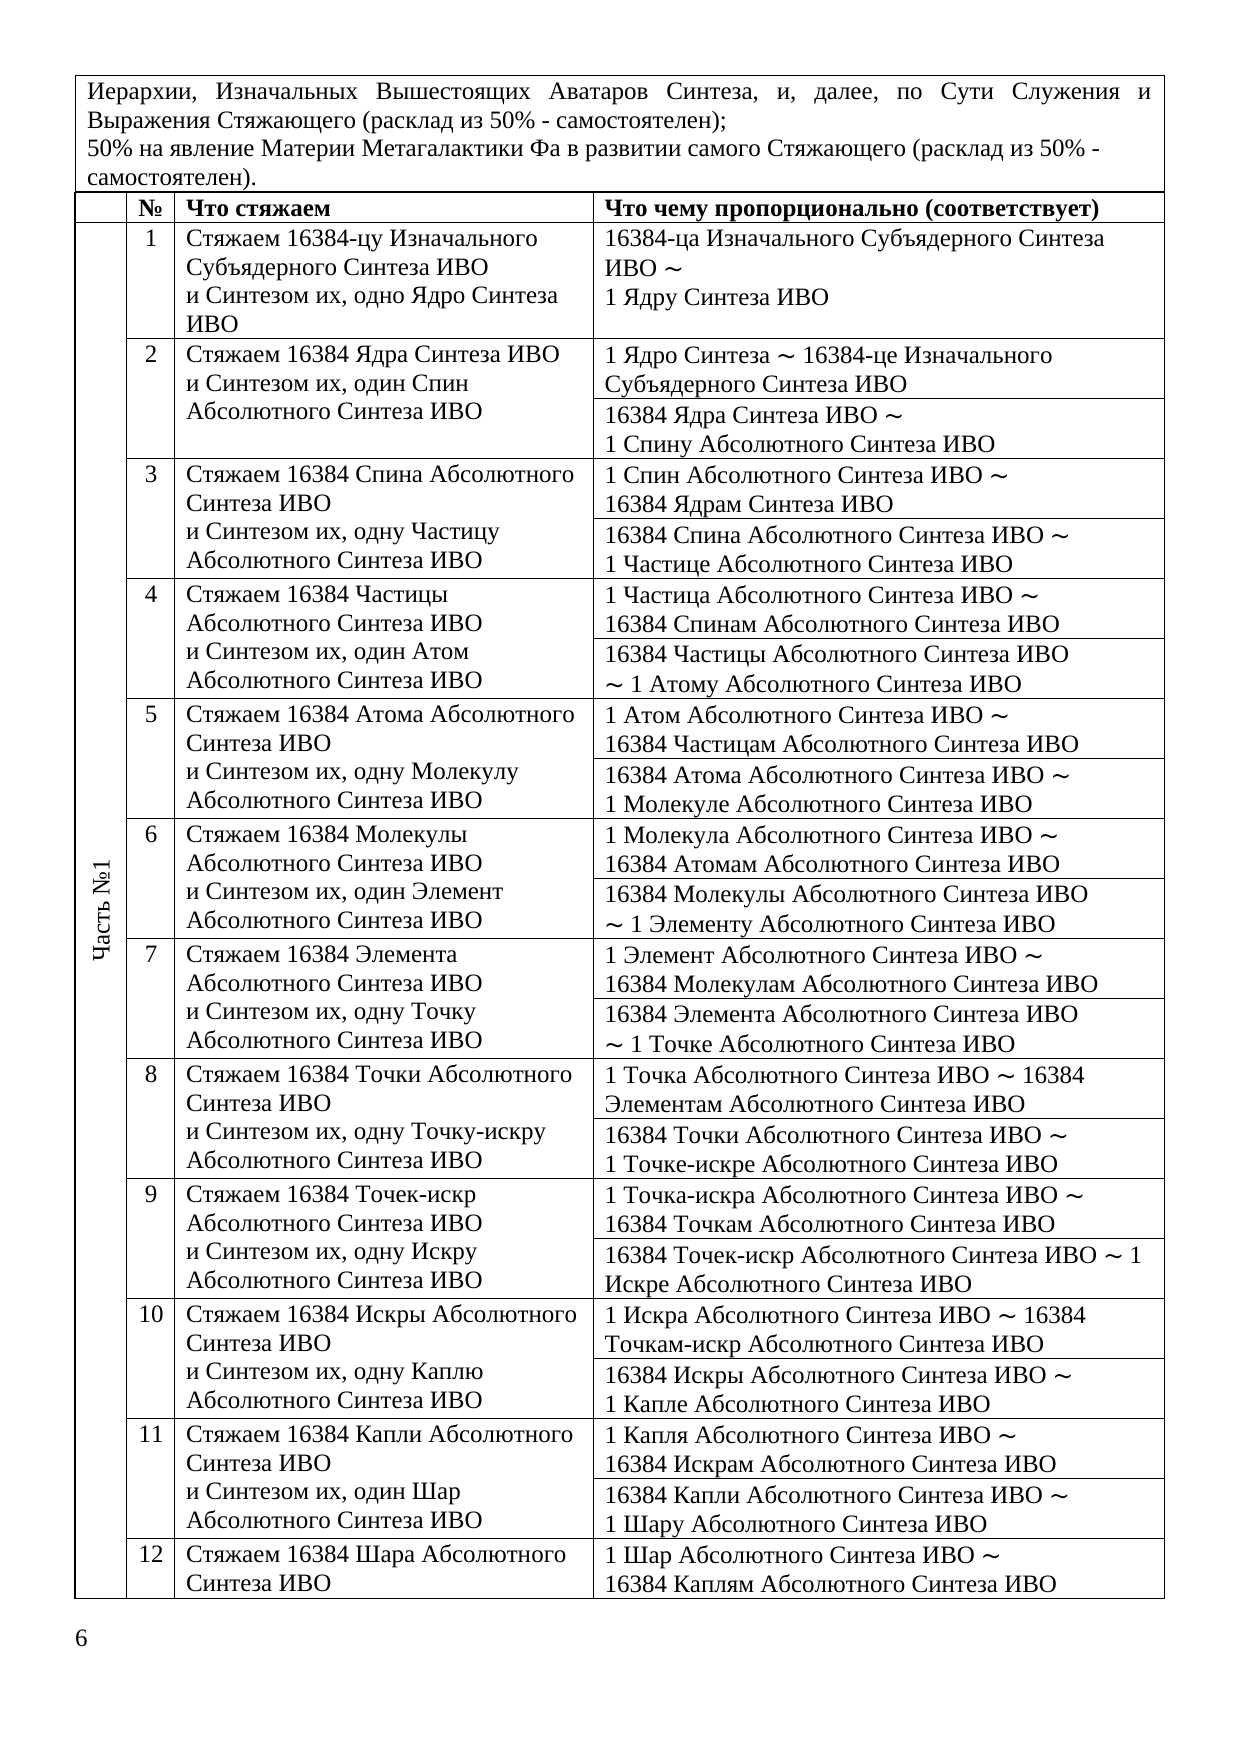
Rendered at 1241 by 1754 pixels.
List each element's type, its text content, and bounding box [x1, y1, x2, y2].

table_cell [175, 1539, 593, 1598]
table_cell Стяжаем 16384 Капли Абсолютного Синтеза ИВО и Синтезом их, один Шар Абсолютного Синтеза ИВО [175, 1419, 593, 1538]
table_cell Стяжаем 16384 Атома Абсолютного Синтеза ИВО и Синтезом их, одну Молекулу Абсолютного Синтеза ИВО [175, 699, 593, 818]
table_cell 4 [127, 579, 174, 698]
table_cell Стяжаем 16384 Ядра Синтеза ИВО и Синтезом их, один Спин Абсолютного Синтеза ИВО [175, 339, 593, 458]
table_cell 1 Элемент Абсолютного Синтеза ИВО ∼ 16384 Молекулам Абсолютного Синтеза ИВО [594, 939, 1164, 998]
table_cell 16384 Искры Абсолютного Синтеза ИВО ∼ 1 Капле Абсолютного Синтеза ИВО [594, 1359, 1164, 1418]
table_cell 2 [127, 339, 174, 458]
table_cell 16384 Спина Абсолютного Синтеза ИВО ∼ 1 Частице Абсолютного Синтеза ИВО [594, 519, 1164, 578]
table_cell Часть №1 [76, 223, 126, 1598]
table_cell 1 Точка-искра Абсолютного Синтеза ИВО ∼ 16384 Точкам Абсолютного Синтеза ИВО [594, 1179, 1164, 1238]
table_cell Стяжаем 16384-цу Изначального Субъядерного Синтеза ИВО и Синтезом их, одно Ядро Синтеза ИВО [175, 223, 593, 338]
table_cell 16384 Частицы Абсолютного Синтеза ИВО ∼ 1 Атому Абсолютного Синтеза ИВО [594, 639, 1164, 698]
table_cell Стяжаем 16384 Точек-искр Абсолютного Синтеза ИВО и Синтезом их, одну Искру Абсолютного Синтеза ИВО [175, 1179, 593, 1298]
table_cell 3 [127, 459, 174, 578]
table_header Что стяжаем [175, 193, 593, 222]
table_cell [76, 76, 1164, 191]
table_cell 1 Точка Абсолютного Синтеза ИВО ∼ 16384 Элементам Абсолютного Синтеза ИВО [594, 1059, 1164, 1118]
table_cell 7 [127, 939, 174, 1058]
table_cell 1 [127, 223, 174, 338]
table_cell 8 [127, 1059, 174, 1178]
table_cell 16384 Капли Абсолютного Синтеза ИВО ∼ 1 Шару Абсолютного Синтеза ИВО [594, 1479, 1164, 1538]
table_cell 11 [127, 1419, 174, 1538]
table_cell 1 Частица Абсолютного Синтеза ИВО ∼ 16384 Спинам Абсолютного Синтеза ИВО [594, 579, 1164, 638]
table_cell 9 [127, 1179, 174, 1298]
table_cell 16384 Элемента Абсолютного Синтеза ИВО ∼ 1 Точке Абсолютного Синтеза ИВО [594, 999, 1164, 1058]
table_header № [127, 193, 174, 222]
table_cell 1 Ядро Синтеза ∼ 16384-це Изначального Субъядерного Синтеза ИВО [594, 339, 1164, 398]
table_cell Стяжаем 16384 Точки Абсолютного Синтеза ИВО и Синтезом их, одну Точку-искру Абсолютного Синтеза ИВО [175, 1059, 593, 1178]
table_cell 10 [127, 1299, 174, 1418]
table_cell 5 [127, 699, 174, 818]
table_header [76, 193, 126, 222]
table_cell Стяжаем 16384 Искры Абсолютного Синтеза ИВО и Синтезом их, одну Каплю Абсолютного Синтеза ИВО [175, 1299, 593, 1418]
table_cell 12 [127, 1539, 174, 1598]
table_cell 1 Молекула Абсолютного Синтеза ИВО ∼ 16384 Атомам Абсолютного Синтеза ИВО [594, 819, 1164, 878]
table_cell 16384 Точек-искр Абсолютного Синтеза ИВО ∼ 1 Искре Абсолютного Синтеза ИВО [594, 1239, 1164, 1298]
table_cell 1 Спин Абсолютного Синтеза ИВО ∼ 16384 Ядрам Синтеза ИВО [594, 459, 1164, 518]
table_cell Стяжаем 16384 Спина Абсолютного Синтеза ИВО и Синтезом их, одну Частицу Абсолютного Синтеза ИВО [175, 459, 593, 578]
table_cell 1 Искра Абсолютного Синтеза ИВО ∼ 16384 Точкам-искр Абсолютного Синтеза ИВО [594, 1299, 1164, 1358]
table_cell 16384 Молекулы Абсолютного Синтеза ИВО ∼ 1 Элементу Абсолютного Синтеза ИВО [594, 879, 1164, 938]
table_cell 1 Капля Абсолютного Синтеза ИВО ∼ 16384 Искрам Абсолютного Синтеза ИВО [594, 1419, 1164, 1478]
table_cell 6 [127, 819, 174, 938]
table_cell 16384-ца Изначального Субъядерного Синтеза ИВО ∼ 1 Ядру Синтеза ИВО [594, 223, 1164, 338]
table_cell 1 Шар Абсолютного Синтеза ИВО ∼ 16384 Каплям Абсолютного Синтеза ИВО [594, 1539, 1164, 1598]
table_cell Стяжаем 16384 Элемента Абсолютного Синтеза ИВО и Синтезом их, одну Точку Абсолютного Синтеза ИВО [175, 939, 593, 1058]
table_cell Стяжаем 16384 Молекулы Абсолютного Синтеза ИВО и Синтезом их, один Элемент Абсолютного Синтеза ИВО [175, 819, 593, 938]
table_cell 16384 Ядра Синтеза ИВО ∼ 1 Спину Абсолютного Синтеза ИВО [594, 399, 1164, 458]
table_cell Стяжаем 16384 Частицы Абсолютного Синтеза ИВО и Синтезом их, один Атом Абсолютного Синтеза ИВО [175, 579, 593, 698]
table_cell 16384 Атома Абсолютного Синтеза ИВО ∼ 1 Молекуле Абсолютного Синтеза ИВО [594, 759, 1164, 818]
table_header Что чему пропорционально (соответствует) [594, 193, 1164, 222]
table_cell 1 Атом Абсолютного Синтеза ИВО ∼ 16384 Частицам Абсолютного Синтеза ИВО [594, 699, 1164, 758]
table_cell 16384 Точки Абсолютного Синтеза ИВО ∼ 1 Точке-искре Абсолютного Синтеза ИВО [594, 1119, 1164, 1178]
